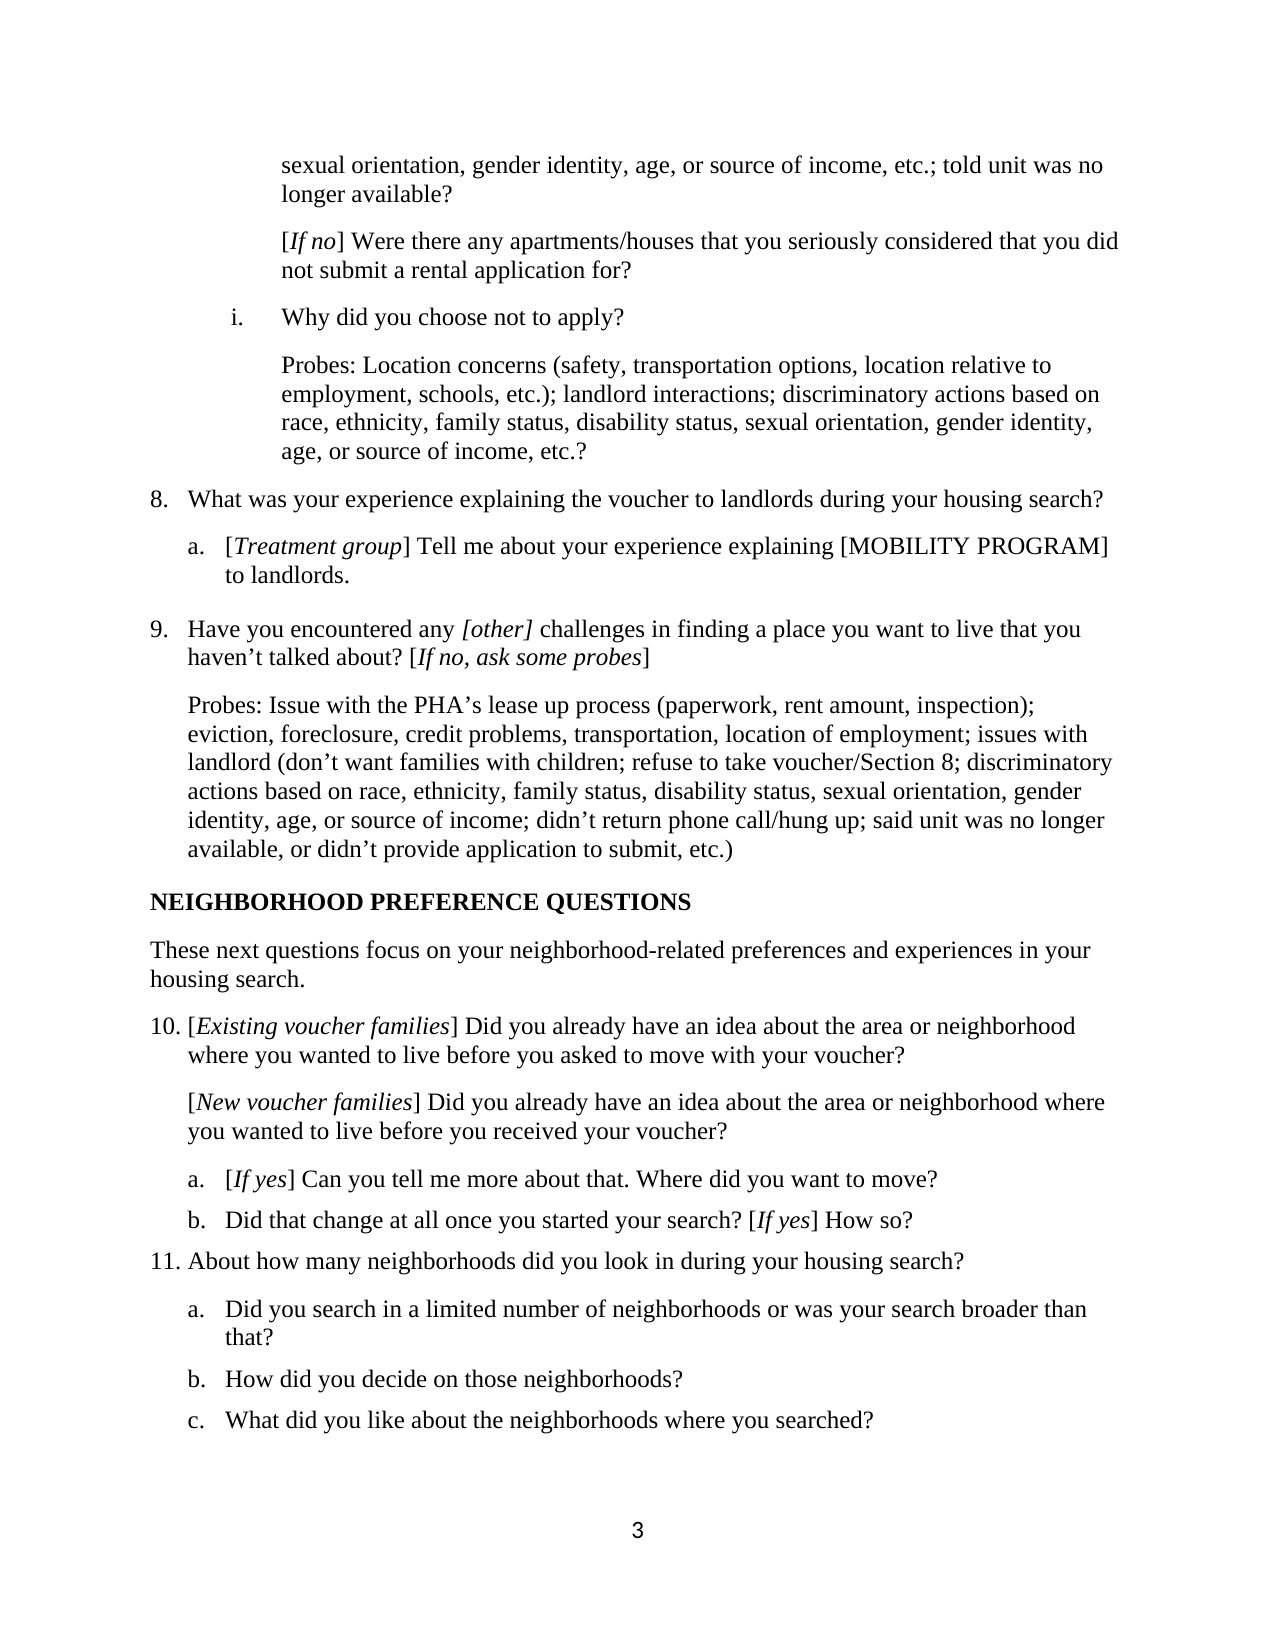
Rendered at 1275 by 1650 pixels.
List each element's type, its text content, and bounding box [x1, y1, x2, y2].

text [281, 150, 1125, 207]
list [Treatment group] Tell me about your experience explaining [MOBILITY PROGRAM] to landlords. [187, 531, 1125, 589]
text [If no] Were there any apartments/houses that you seriously considered that you did not submit a rental application for? [281, 226, 1125, 284]
list Did you search in a limited number of neighborhoods or was your search broader than that? [187, 1294, 1125, 1351]
text These next questions focus on your neighborhood-related preferences and experiences in your housing search. [150, 935, 1125, 992]
list What was your experience explaining the voucher to landlords during your housing search? [150, 484, 1125, 512]
text Probes: Issue with the PHA’s lease up process (paperwork, rent amount, inspection); eviction, foreclosure, credit problems, transportation, location of employment; issues with landlord (don’t want families with children; refuse to take voucher/Section 8; discriminatory actions based on race, ethnicity, family status, disability status, sexual orientation, gender identity, age, or source of income; didn’t return phone call/hung up; said unit was no longer available, or didn’t provide application to submit, etc.) [187, 690, 1125, 862]
list [If yes] Can you tell me more about that. Where did you want to move? [187, 1164, 1125, 1192]
text [New voucher families] Did you already have an idea about the area or neighborhood where you wanted to live before you received your voucher? [187, 1087, 1125, 1145]
list [Existing voucher families] Did you already have an idea about the area or neighborhood where you wanted to live before you asked to move with your voucher? [150, 1011, 1125, 1069]
text NEIGHBORHOOD PREFERENCE QUESTIONS [150, 887, 1125, 916]
text Probes: Location concerns (safety, transportation options, location relative to employment, schools, etc.); landlord interactions; discriminatory actions based on race, ethnicity, family status, disability status, sexual orientation, gender identity, age, or source of income, etc.? [281, 350, 1125, 465]
list Have you encountered any [other] challenges in finding a place you want to live that you haven’t talked about? [If no, ask some probes] [150, 614, 1125, 671]
list About how many neighborhoods did you look in during your housing search? [150, 1246, 1125, 1275]
list Did that change at all once you started your search? [If yes] How so? [187, 1205, 1125, 1234]
list Why did you choose not to apply? [244, 302, 1125, 331]
list How did you decide on those neighborhoods? [187, 1364, 1125, 1392]
list What did you like about the neighborhoods where you searched? [187, 1405, 1125, 1434]
